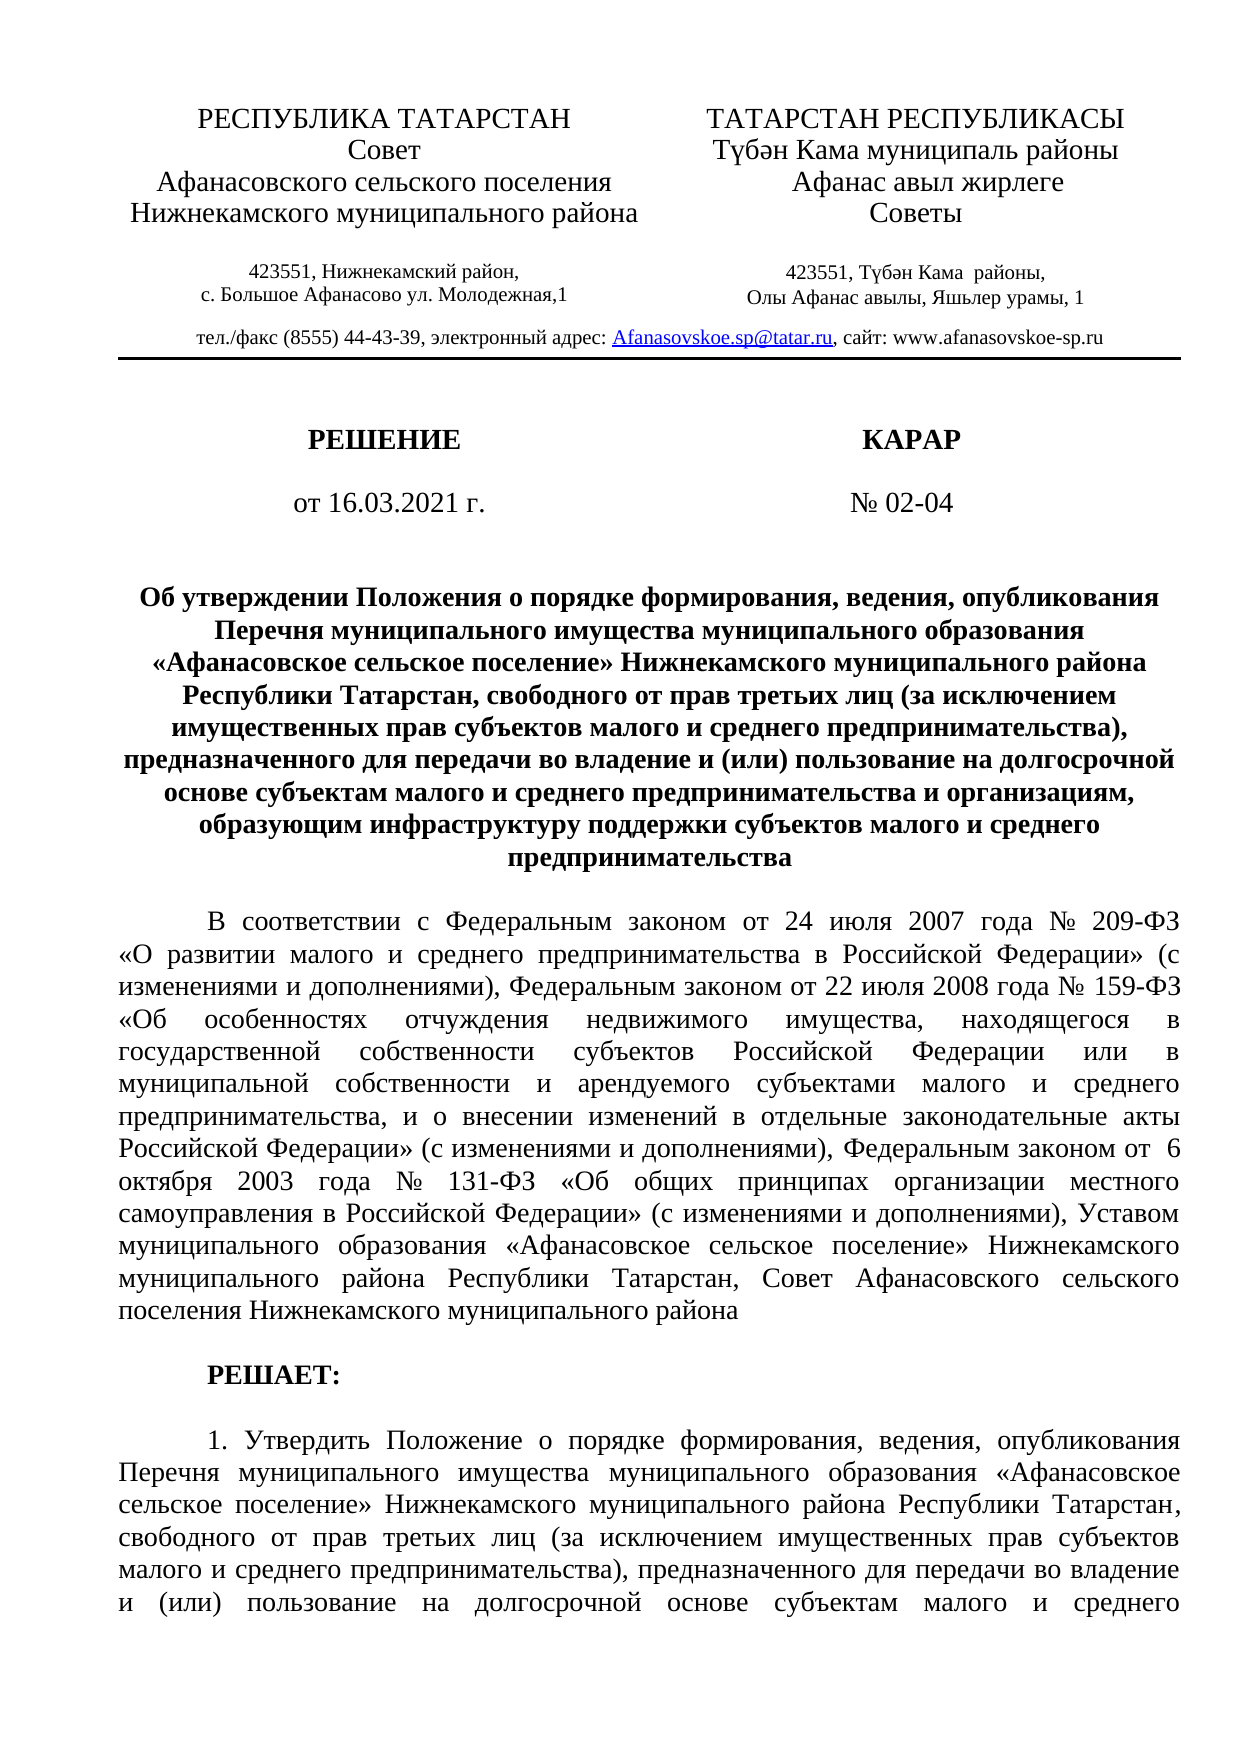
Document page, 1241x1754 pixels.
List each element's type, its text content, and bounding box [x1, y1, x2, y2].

text В соответствии с Федеральным законом от 24 июля 2007 года № 209-ФЗ «О развитии малого и среднего предпринимательства в Российской Федерации» (с изменениями и дополнениями), Федеральным законом от 22 июля 2008 года № 159-ФЗ «Об особенностях отчуждения недвижимого имущества, находящегося в государственной собственности субъектов Российской Федерации или в муниципальной собственности и арендуемого субъектами малого и среднего предпринимательства, и о внесении изменений в отдельные законодательные акты Российской Федерации» (с изменениями и дополнениями), Федеральным законом от 6 октября 2003 года № 131-ФЗ «Об общих принципах организации местного самоуправления в Российской Федерации» (с изменениями и дополнениями), Уставом муниципального образования «Афанасовское сельское поселение» Нижнекамского муниципального района Республики Татарстан, Совет Афанасовского сельского поселения Нижнекамского муниципального района [118, 904, 1181, 1326]
table_header ТАТАРСТАН РЕСПУБЛИКАСЫ Түбән Кама муниципаль районы Афанас авыл жирлеге Советы 423551, Түбән Кама районы, Олы Афанас авылы, Яшьлер урамы, 1 [650, 104, 1181, 325]
table_header РЕСПУБЛИКА ТАТАРСТАН Совет Афанасовского сельского поселения Нижнекамского муниципального района 423551, Нижнекамский район, с. Большое Афанасово ул. Молодежная,1 [118, 104, 650, 325]
text от 16.03.2021 г. № 02-04 [118, 485, 1181, 518]
text «Афанасовское сельское поселение» Нижнекамского муниципального района Республики Татарстан, свободного от прав третьих лиц (за исключением имущественных прав субъектов малого и среднего предпринимательства), предназначенного для передачи во владение и (или) пользование на долгосрочной основе субъектам малого и среднего предпринимательства и организациям, образующим инфраструктуру поддержки субъектов малого и среднего предпринимательства [118, 645, 1181, 872]
text Об утверждении Положения о порядке формирования, ведения, опубликования Перечня муниципального имущества муниципального образования [118, 581, 1181, 645]
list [118, 1423, 1181, 1617]
table_cell тел./факс (8555) 44-43-39, электронный адрес: Afanasovskoe.sp@tatar.ru, сайт: www.afanasovskoe-sp.ru [118, 325, 1181, 357]
text РЕШЕНИЕ КАРАР [118, 422, 1181, 456]
text РЕШАЕТ: [118, 1358, 1181, 1390]
